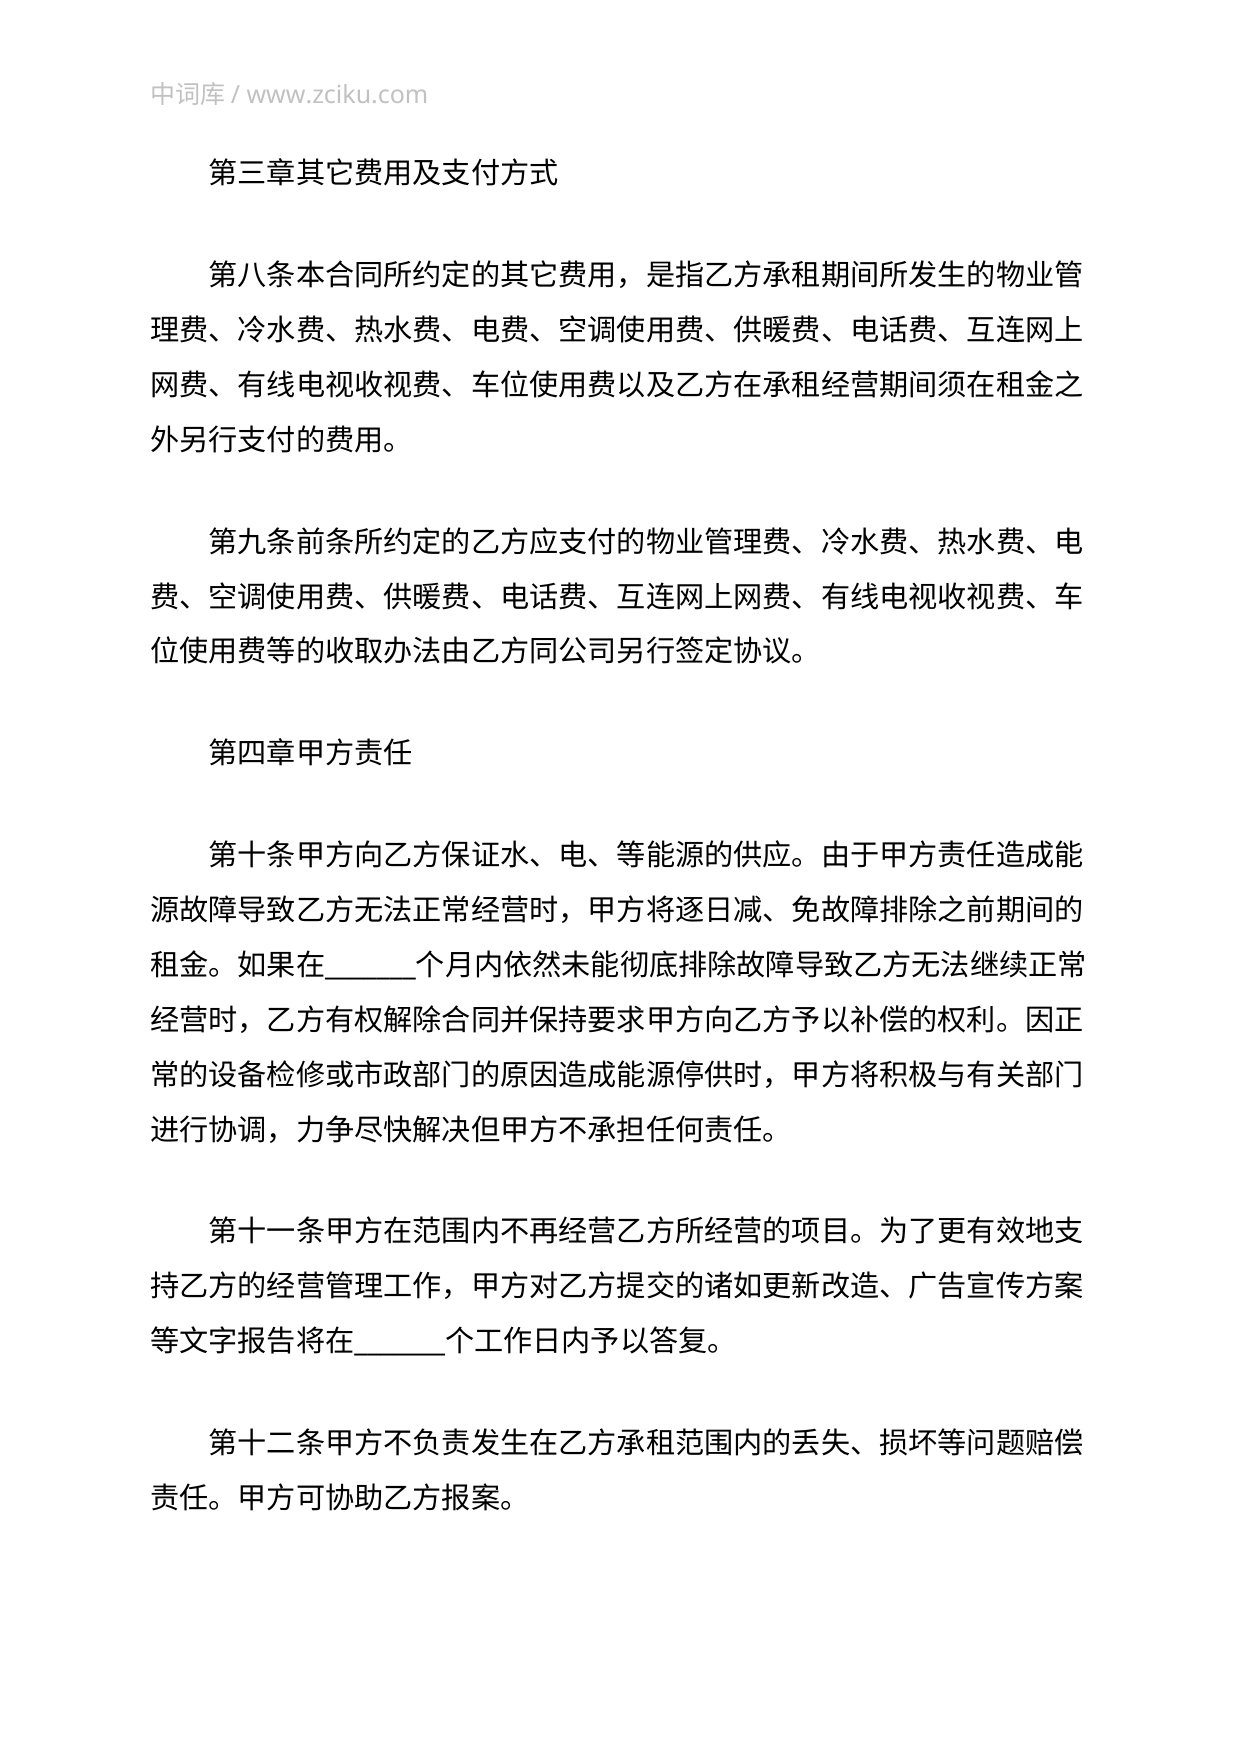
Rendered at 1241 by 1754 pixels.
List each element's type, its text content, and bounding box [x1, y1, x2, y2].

text 第三章其它费用及支付方式 [150, 150, 1090, 192]
text 第十一条甲方在范围内不再经营乙方所经营的项目。为了更有效地支持乙方的经营管理工作，甲方对乙方提交的诸如更新改造、广告宣传方案等文字报告将在_______个工作日内予以答复。 [150, 1208, 1090, 1360]
text 第九条前条所约定的乙方应支付的物业管理费、冷水费、热水费、电费、空调使用费、供暖费、电话费、互连网上网费、有线电视收视费、车位使用费等的收取办法由乙方同公司另行签定协议。 [150, 518, 1090, 670]
text 第四章甲方责任 [150, 730, 1090, 772]
text 第十二条甲方不负责发生在乙方承租范围内的丢失、损坏等问题赔偿责任。甲方可协助乙方报案。 [150, 1420, 1090, 1517]
text 第十条甲方向乙方保证水、电、等能源的供应。由于甲方责任造成能源故障导致乙方无法正常经营时，甲方将逐日减、免故障排除之前期间的租金。如果在_______个月内依然未能彻底排除故障导致乙方无法继续正常经营时，乙方有权解除合同并保持要求甲方向乙方予以补偿的权利。因正常的设备检修或市政部门的原因造成能源停供时，甲方将积极与有关部门进行协调，力争尽快解决但甲方不承担任何责任。 [150, 832, 1090, 1148]
text 第八条本合同所约定的其它费用，是指乙方承租期间所发生的物业管理费、冷水费、热水费、电费、空调使用费、供暖费、电话费、互连网上网费、有线电视收视费、车位使用费以及乙方在承租经营期间须在租金之外另行支付的费用。 [150, 252, 1090, 459]
